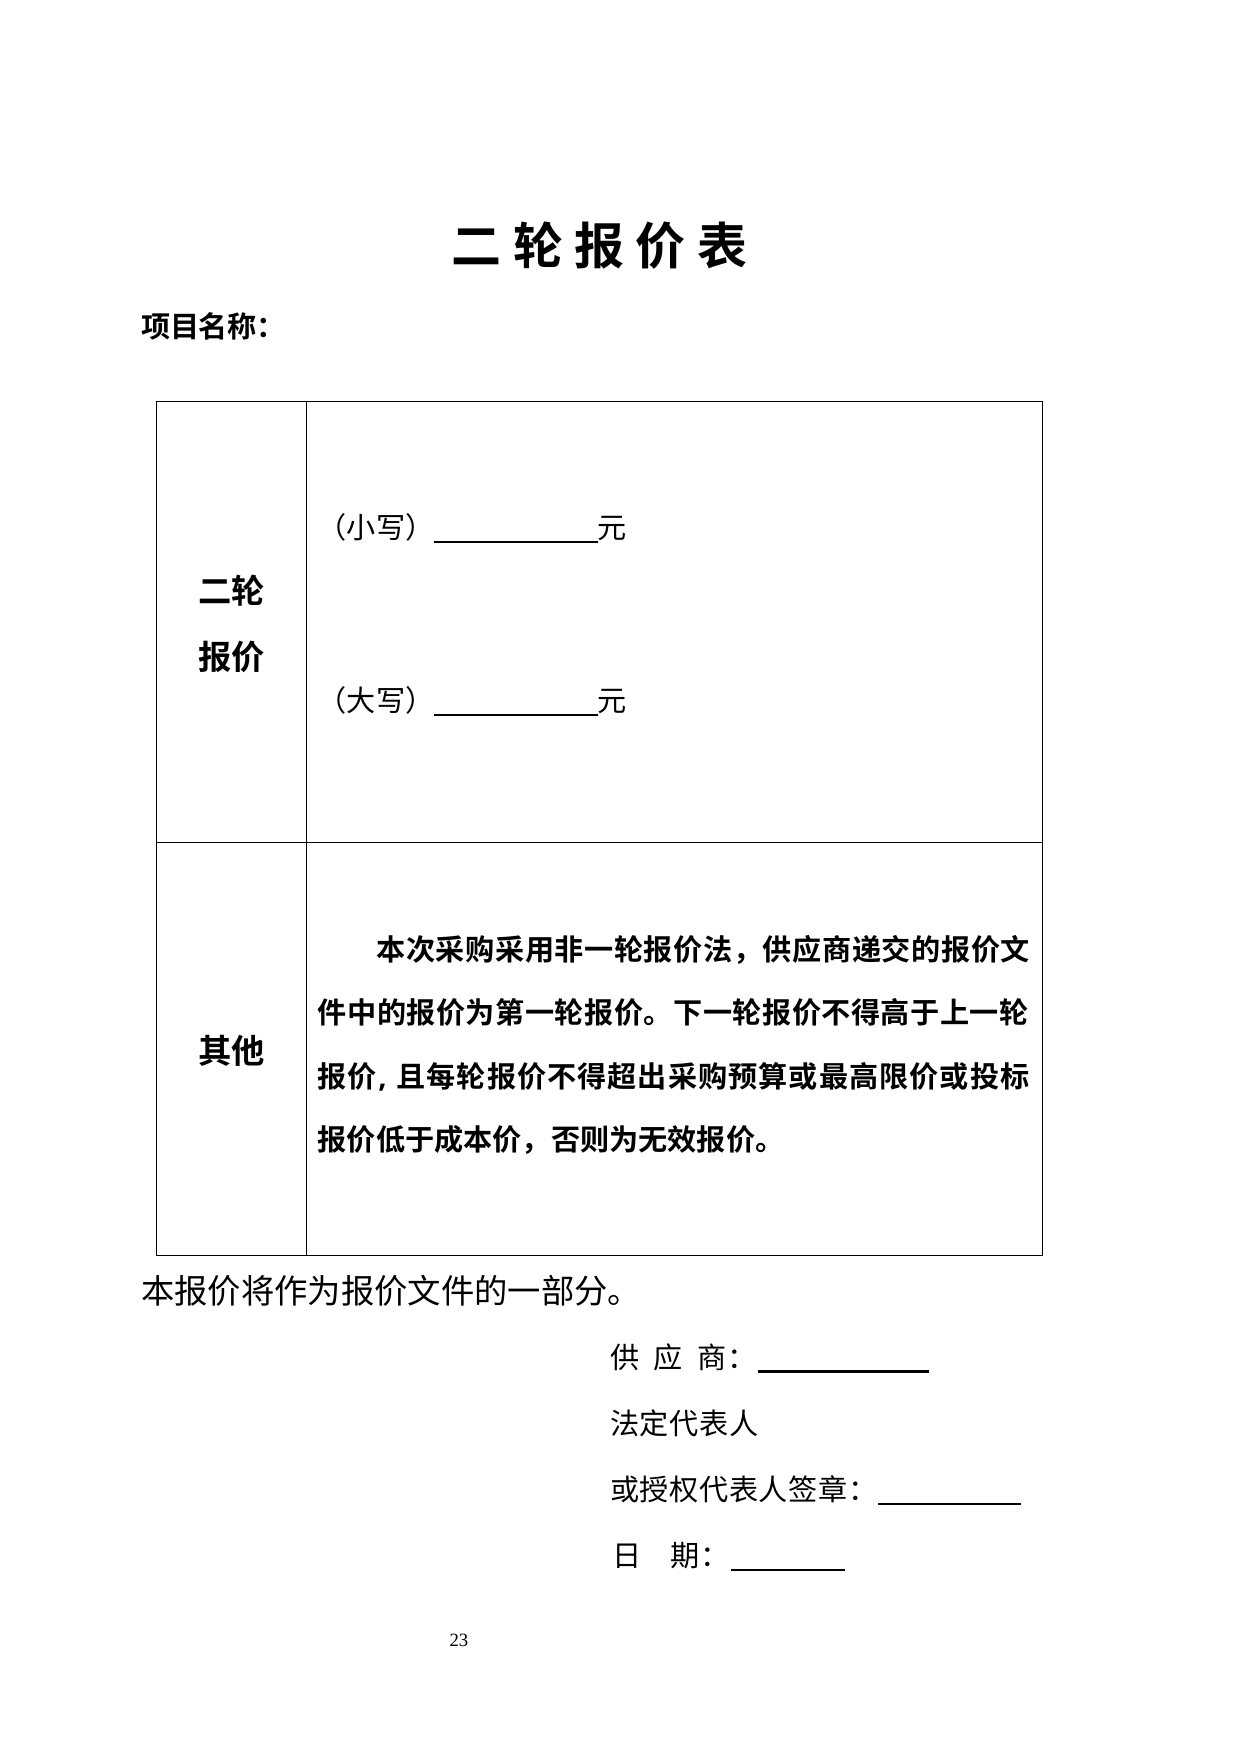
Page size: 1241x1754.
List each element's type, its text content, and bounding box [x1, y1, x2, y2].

text 项目名称： [141, 292, 1058, 358]
table_cell 其他 [157, 843, 306, 1255]
text 二 轮 报 价 表 [141, 193, 1058, 292]
text 法定代表人 [141, 1388, 1058, 1454]
text 本报价将作为报价文件的一部分。 [141, 1256, 1058, 1322]
table_cell 本次采购采用非一轮报价法，供应商递交的报价文件中的报价为第一轮报价。下一轮报价不得高于上一轮报价, 且每轮报价不得超出采购预算或最高限价或投标报价低于成本价，否则为无效报价。 [307, 843, 1042, 1255]
table_header （小写） 元 （大写） 元 [307, 402, 1042, 842]
table_header 二轮 报价 [157, 402, 306, 842]
text 日 期： [141, 1521, 1058, 1587]
text 或授权代表人签章： [141, 1454, 1058, 1521]
text 供 应 商： [141, 1322, 1058, 1388]
